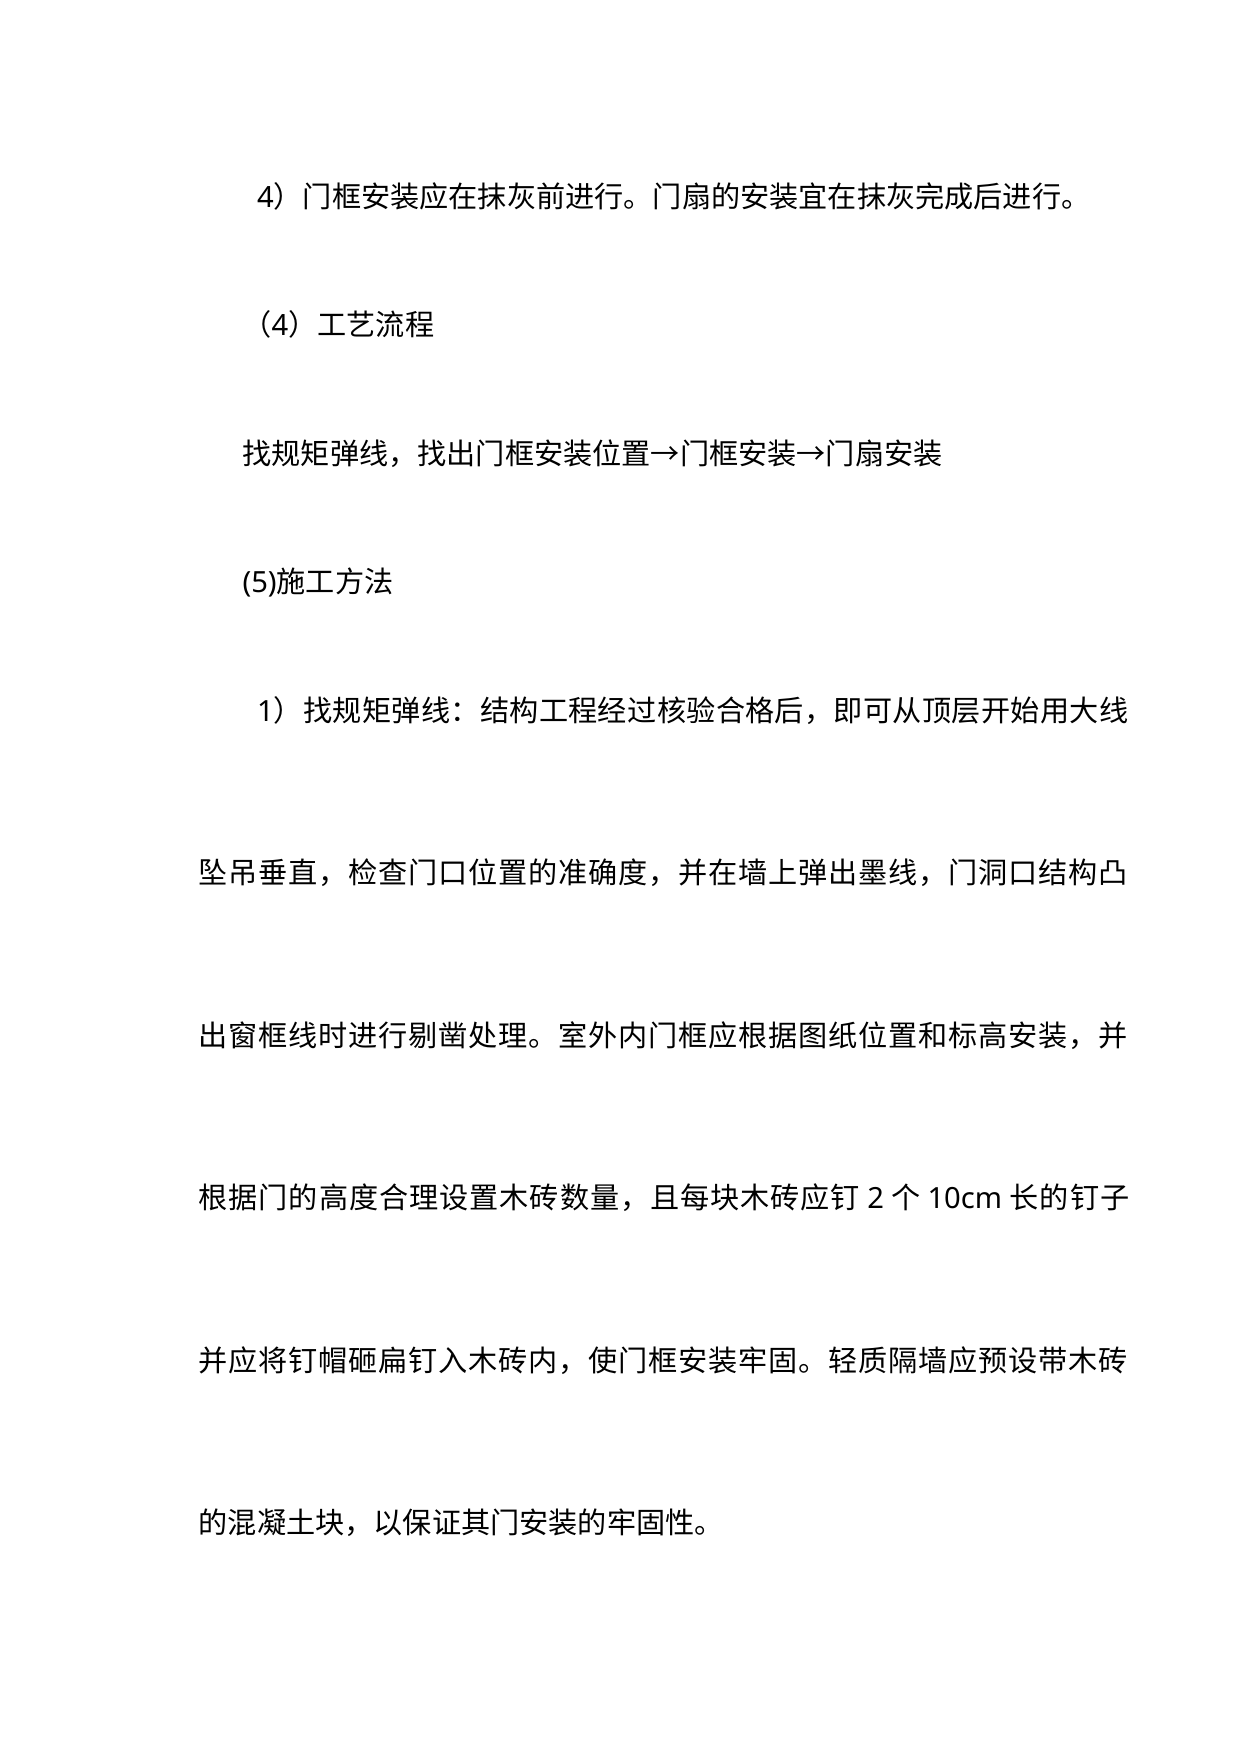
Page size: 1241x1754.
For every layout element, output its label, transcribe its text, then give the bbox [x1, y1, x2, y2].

text （4）工艺流程 [198, 291, 1129, 356]
text (5)施工方法 [198, 547, 1129, 612]
text 4）门框安装应在抹灰前进行。门扇的安装宜在抹灰完成后进行。 [198, 162, 1129, 227]
text 1）找规矩弹线：结构工程经过核验合格后，即可从顶层开始用大线坠吊垂直，检查门口位置的准确度，并在墙上弹出墨线，门洞口结构凸出窗框线时进行剔凿处理。室外内门框应根据图纸位置和标高安装，并根据门的高度合理设置木砖数量，且每块木砖应钉2 个10cm 长的钉子并应将钉帽砸扁钉入木砖内，使门框安装牢固。轻质隔墙应预设带木砖的混凝土块，以保证其门安装的牢固性。 [198, 676, 1129, 1553]
text 找规矩弹线，找出门框安装位置→门框安装→门扇安装 [198, 419, 1129, 484]
